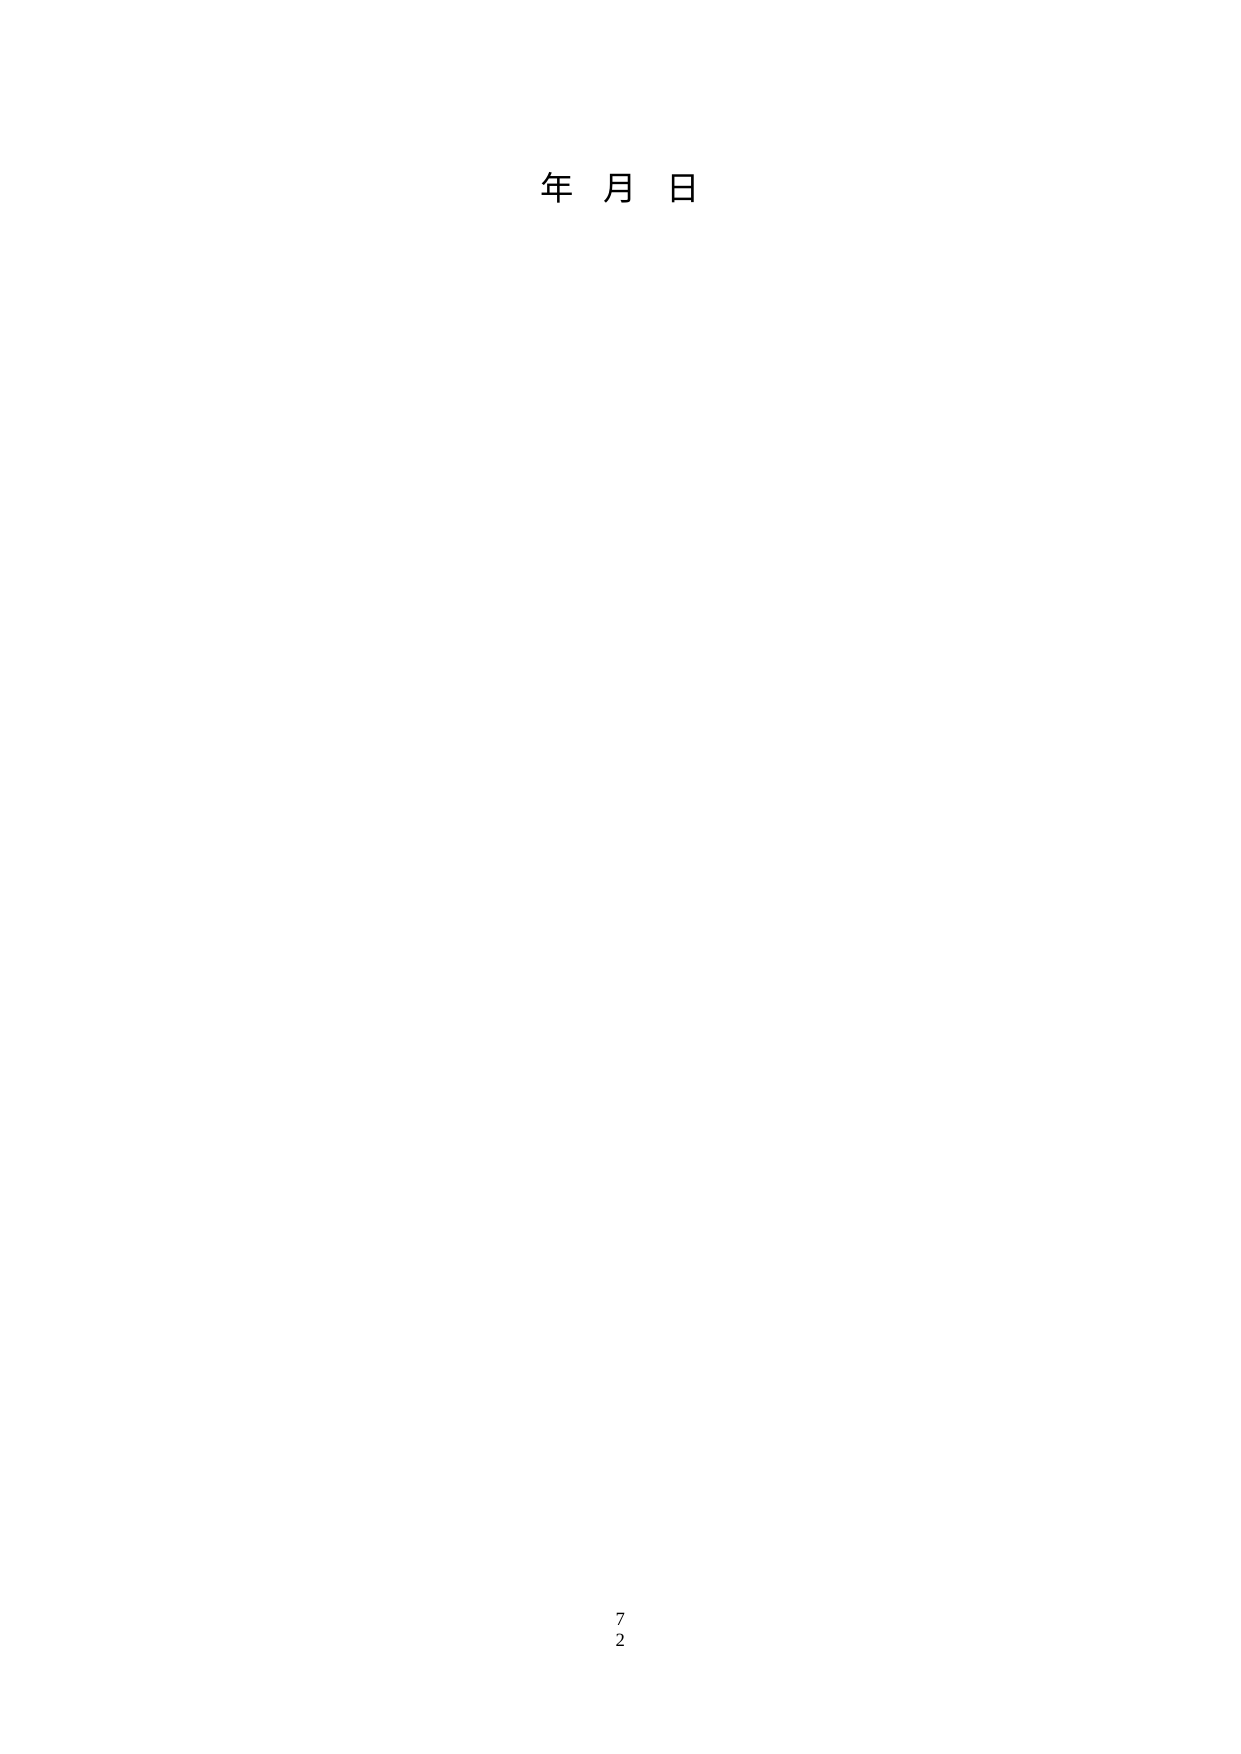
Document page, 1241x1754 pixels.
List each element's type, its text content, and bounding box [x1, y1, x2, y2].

text 年 月 日 [148, 162, 1093, 210]
